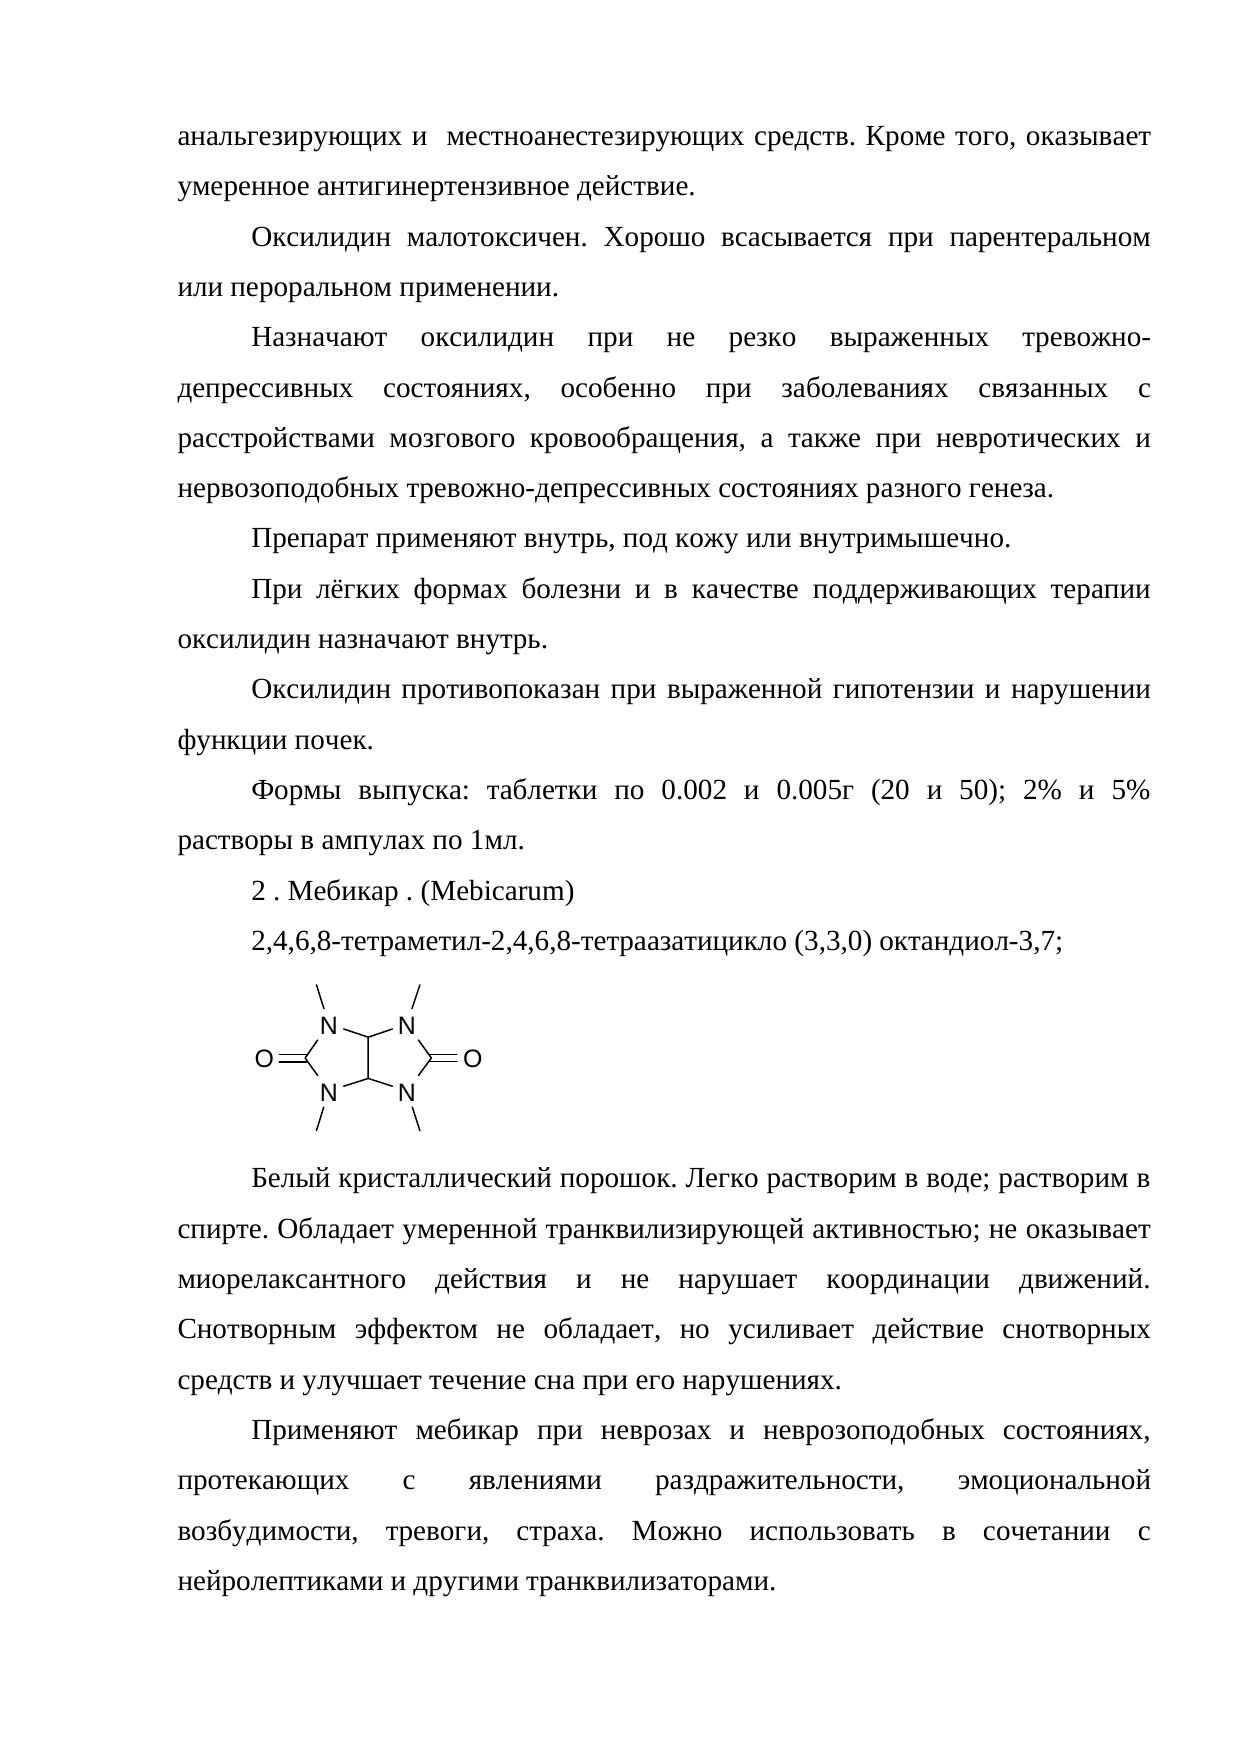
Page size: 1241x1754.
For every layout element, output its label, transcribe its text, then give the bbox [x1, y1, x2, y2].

text Оксилидин противопоказан при выраженной гипотензии и нарушении функции почек. [177, 672, 1152, 755]
text Применяют мебикар при неврозах и неврозоподобных состояниях, протекающих с явлениями раздражительности, эмоциональной возбудимости, тревоги, страха. Можно использовать в сочетании с нейролептиками и другими транквилизаторами. [177, 1412, 1152, 1597]
text Белый кристаллический порошок. Легко растворим в воде; растворим в спирте. Обладает умеренной транквилизирующей активностью; не оказывает миорелаксантного действия и не нарушает координации движений. Снотворным эффектом не обладает, но усиливает действие снотворных средств и улучшает течение сна при его нарушениях. [177, 1161, 1152, 1395]
text 2 . Мебикар . (Mebicarum) [177, 873, 1152, 906]
text Формы выпуска: таблетки по 0.002 и 0.005г (20 и 50); 2% и 5% растворы в ампулах по 1мл. [177, 772, 1152, 856]
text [177, 118, 1152, 202]
text Назначают оксилидин при не резко выраженных тревожно-депрессивных состояниях, особенно при заболеваниях связанных с расстройствами мозгового кровообращения, а также при невротических и нервозоподобных тревожно-депрессивных состояниях разного генеза. [177, 319, 1152, 504]
text Препарат применяют внутрь, под кожу или внутримышечно. [177, 521, 1152, 554]
text Оксилидин малотоксичен. Хорошо всасывается при парентеральном или пероральном применении. [177, 219, 1152, 303]
text При лёгких формах болезни и в качестве поддерживающих терапии оксилидин назначают внутрь. [177, 571, 1152, 655]
text 2,4,6,8-тетраметил-2,4,6,8-тетраазатицикло (3,3,0) октандиол-3,7; [177, 923, 1152, 957]
